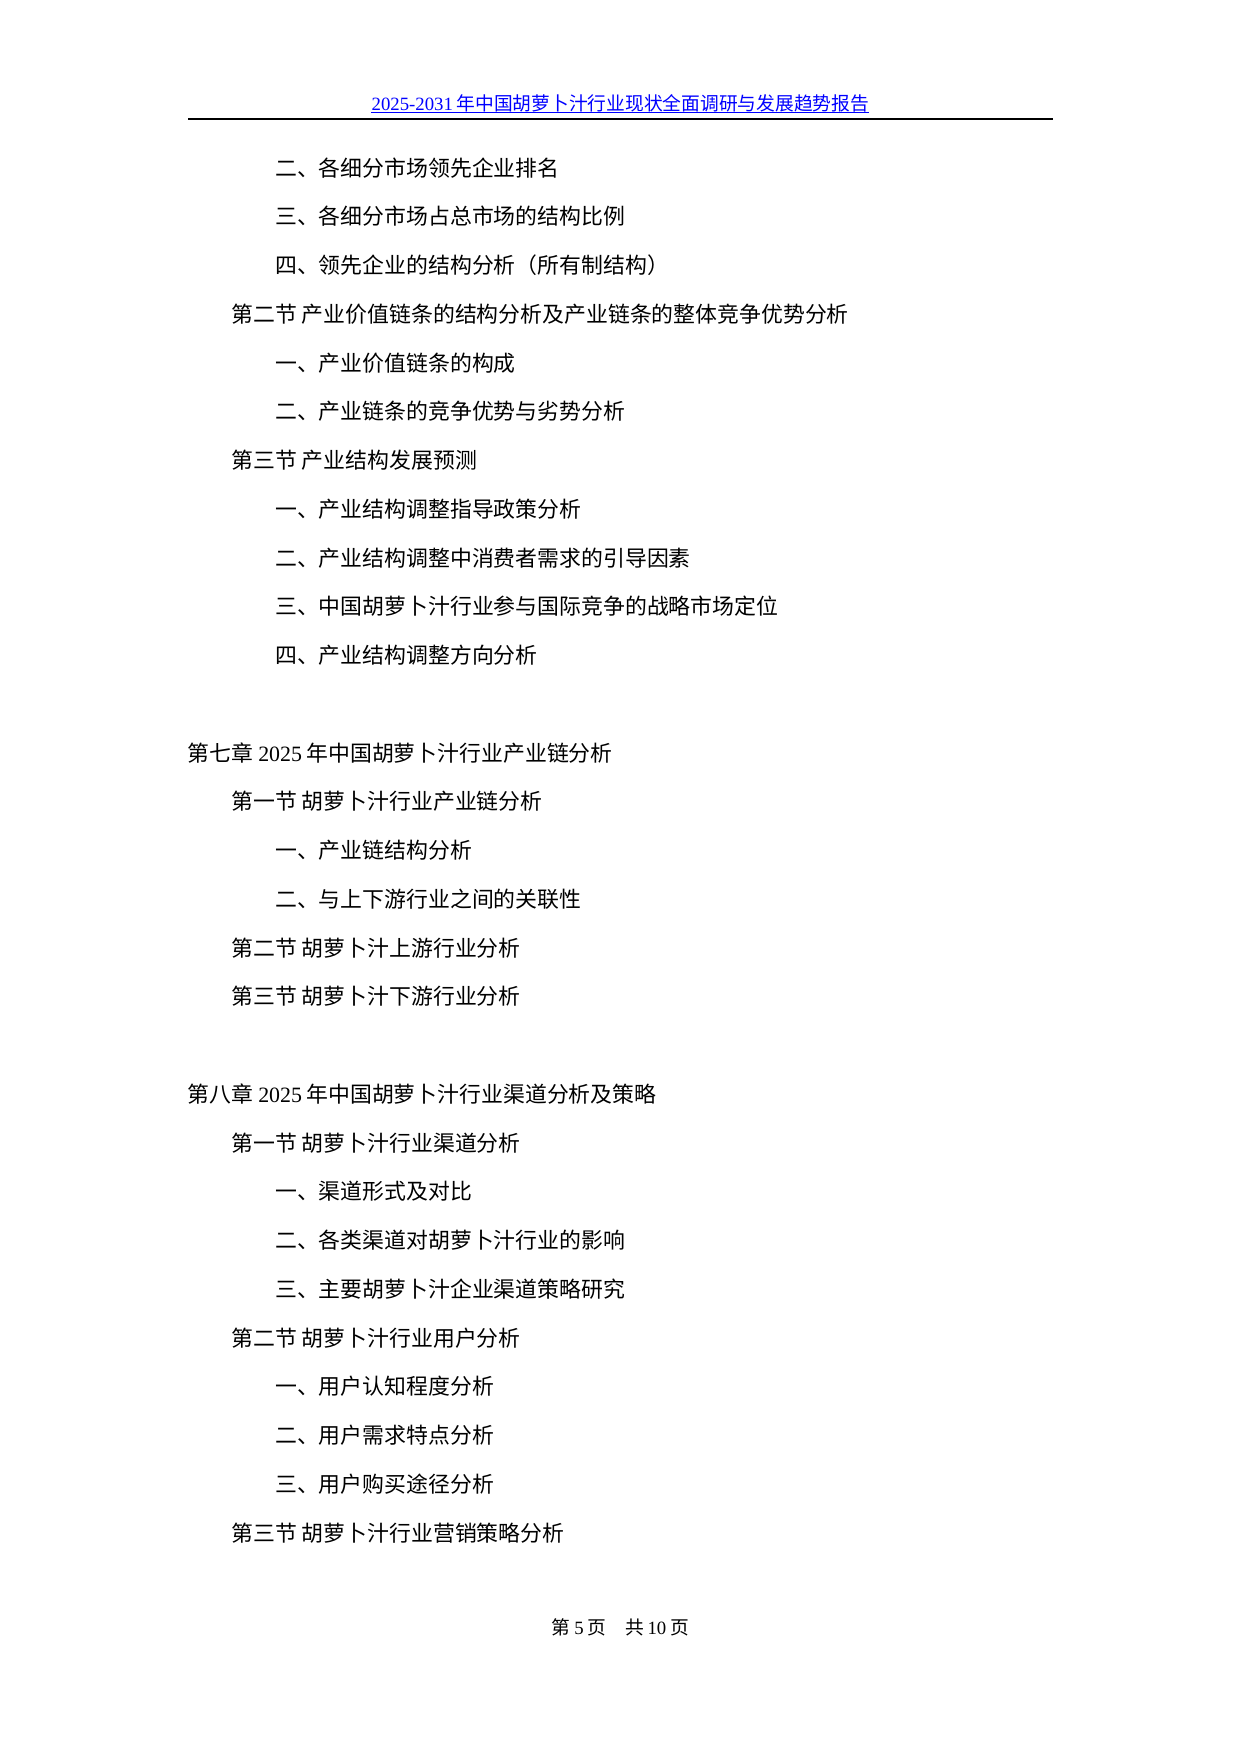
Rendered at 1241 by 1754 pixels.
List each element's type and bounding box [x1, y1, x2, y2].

text [187, 150, 1053, 1548]
